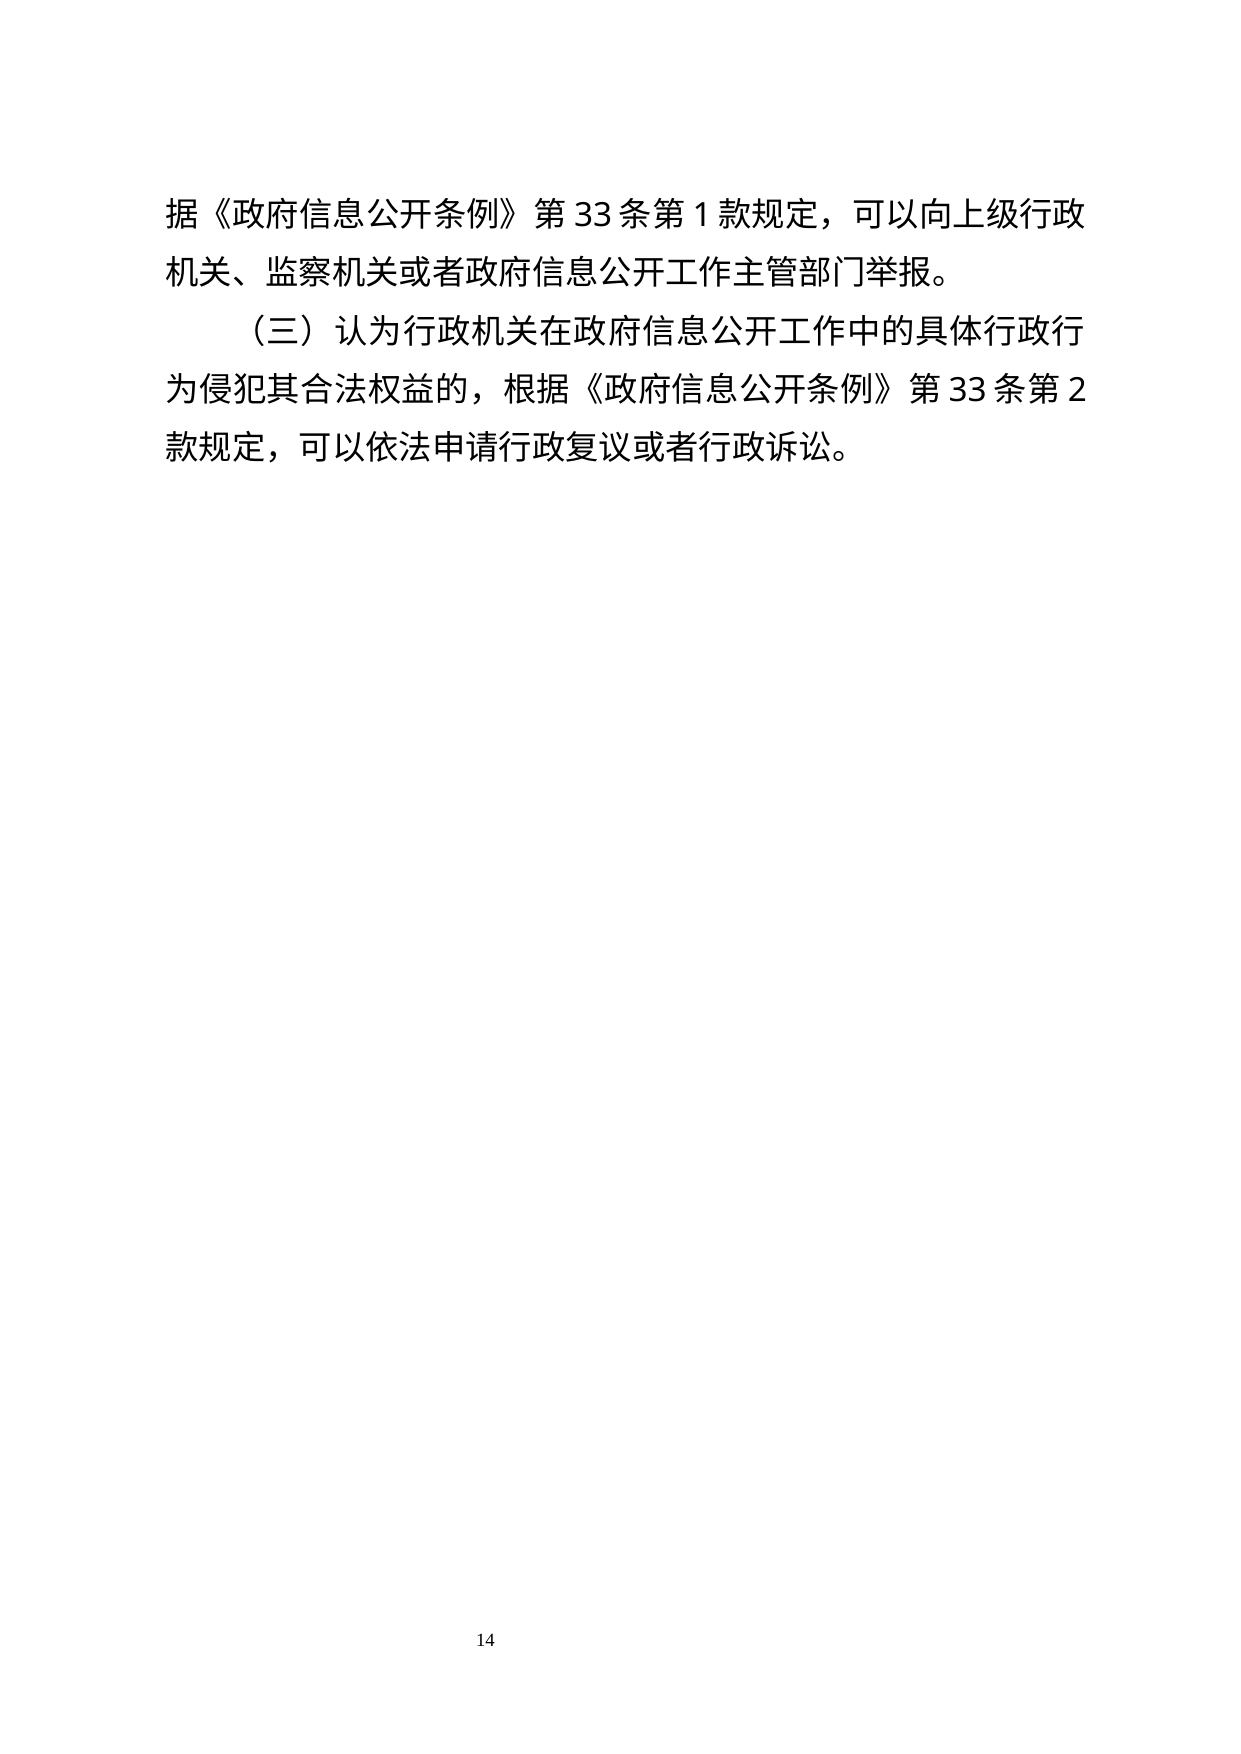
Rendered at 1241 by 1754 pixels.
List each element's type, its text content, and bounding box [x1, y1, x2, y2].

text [165, 180, 1087, 296]
text （三）认为行政机关在政府信息公开工作中的具体行政行为侵犯其合法权益的，根据《政府信息公开条例》第33条第2款规定，可以依法申请行政复议或者行政诉讼。 [165, 296, 1087, 471]
